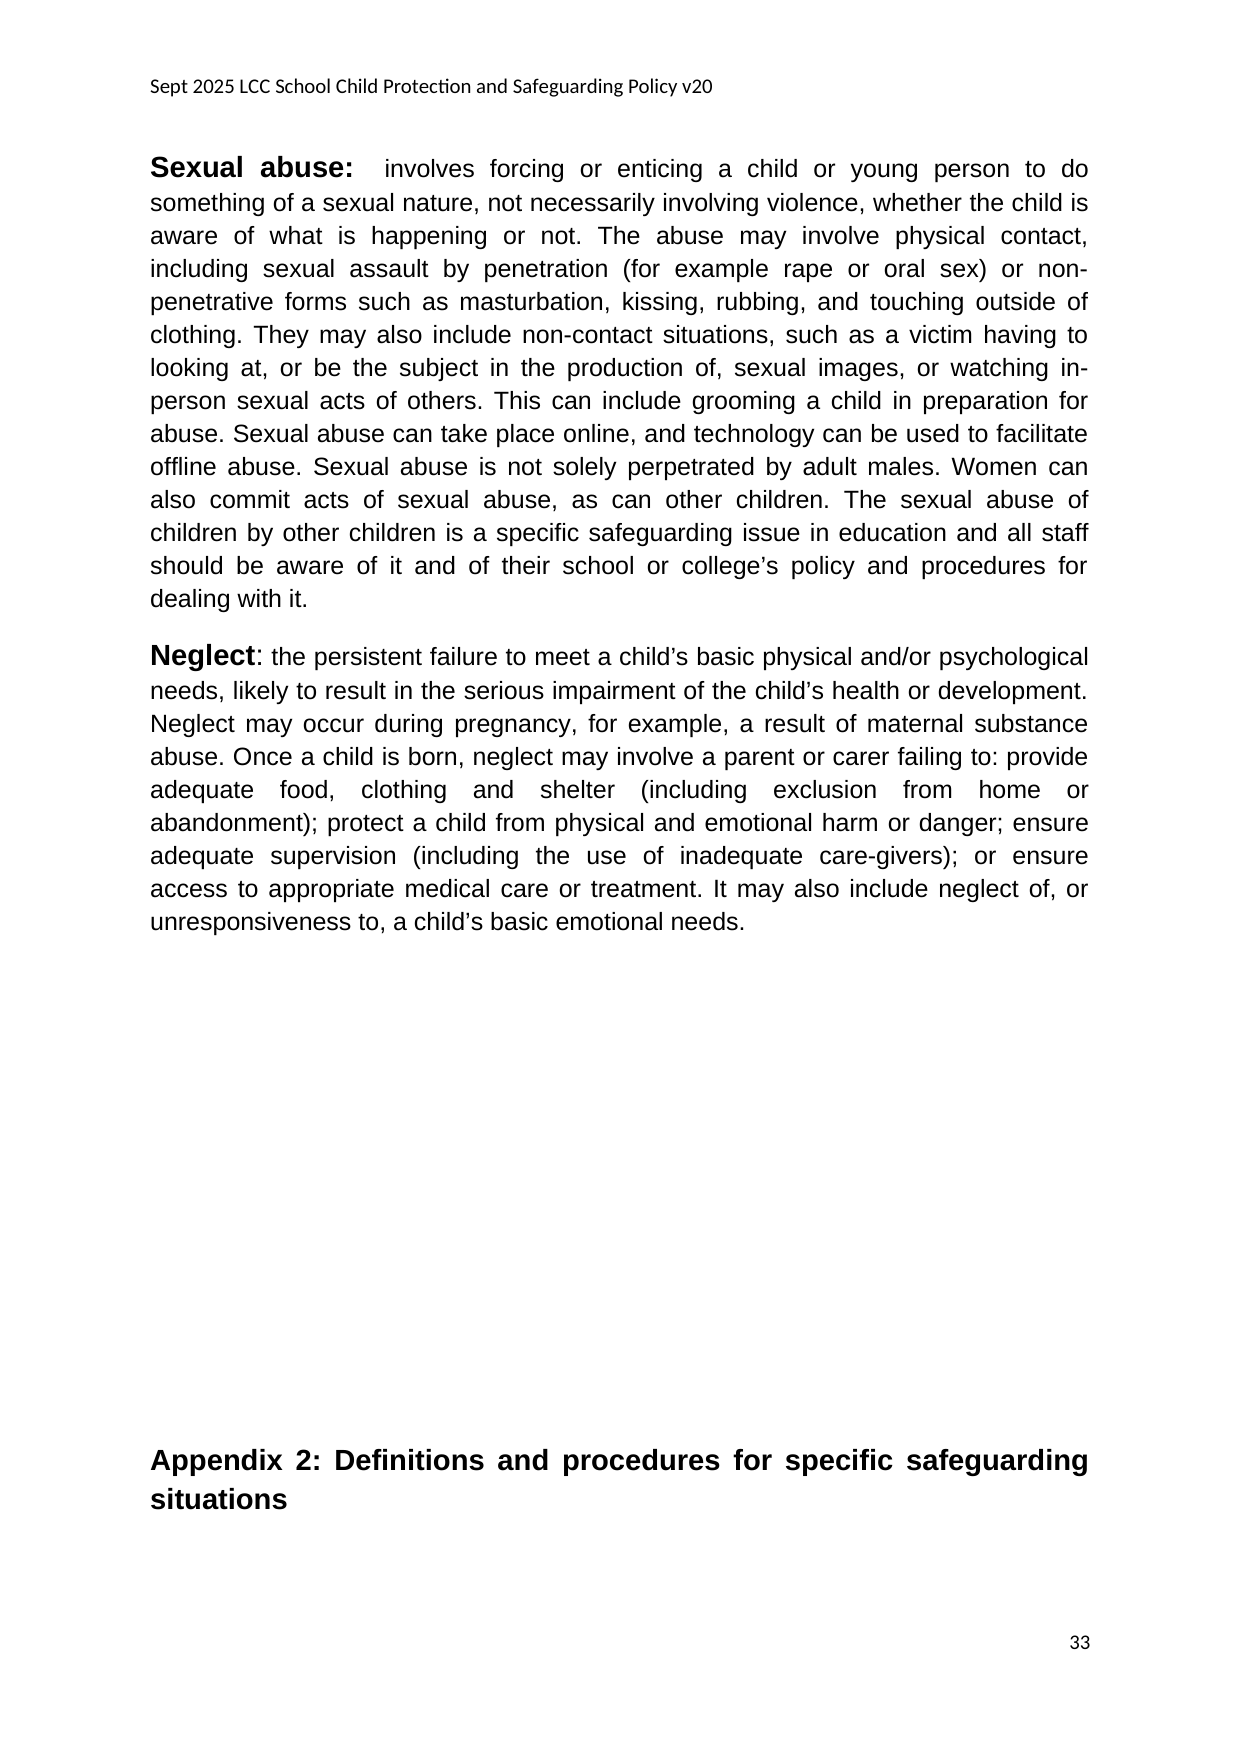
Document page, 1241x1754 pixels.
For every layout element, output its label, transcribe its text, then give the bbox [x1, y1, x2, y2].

text Appendix 2: Definitions and procedures for specific safeguarding situations [150, 1443, 1090, 1516]
text Neglect: the persistent failure to meet a child’s basic physical and/or psychological needs, likely to result in the serious impairment of the child’s health or development. Neglect may occur during pregnancy, for example, a result of maternal substance abuse. Once a child is born, neglect may involve a parent or carer failing to: provide adequate food, clothing and shelter (including exclusion from home or abandonment); protect a child from physical and emotional harm or danger; ensure adequate supervision (including the use of inadequate care-givers); or ensure access to appropriate medical care or treatment. It may also include neglect of, or unresponsiveness to, a child’s basic emotional needs. [150, 638, 1090, 936]
text Sexual abuse: involves forcing or enticing a child or young person to do something of a sexual nature, not necessarily involving violence, whether the child is aware of what is happening or not. The abuse may involve physical contact, including sexual assault by penetration (for example rape or oral sex) or non-penetrative forms such as masturbation, kissing, rubbing, and touching outside of clothing. They may also include non-contact situations, such as a victim having to looking at, or be the subject in the production of, sexual images, or watching in-person sexual acts of others. This can include grooming a child in preparation for abuse. Sexual abuse can take place online, and technology can be used to facilitate offline abuse. Sexual abuse is not solely perpetrated by adult males. Women can also commit acts of sexual abuse, as can other children. The sexual abuse of children by other children is a specific safeguarding issue in education and all staff should be aware of it and of their school or college’s policy and procedures for dealing with it. [150, 150, 1090, 613]
